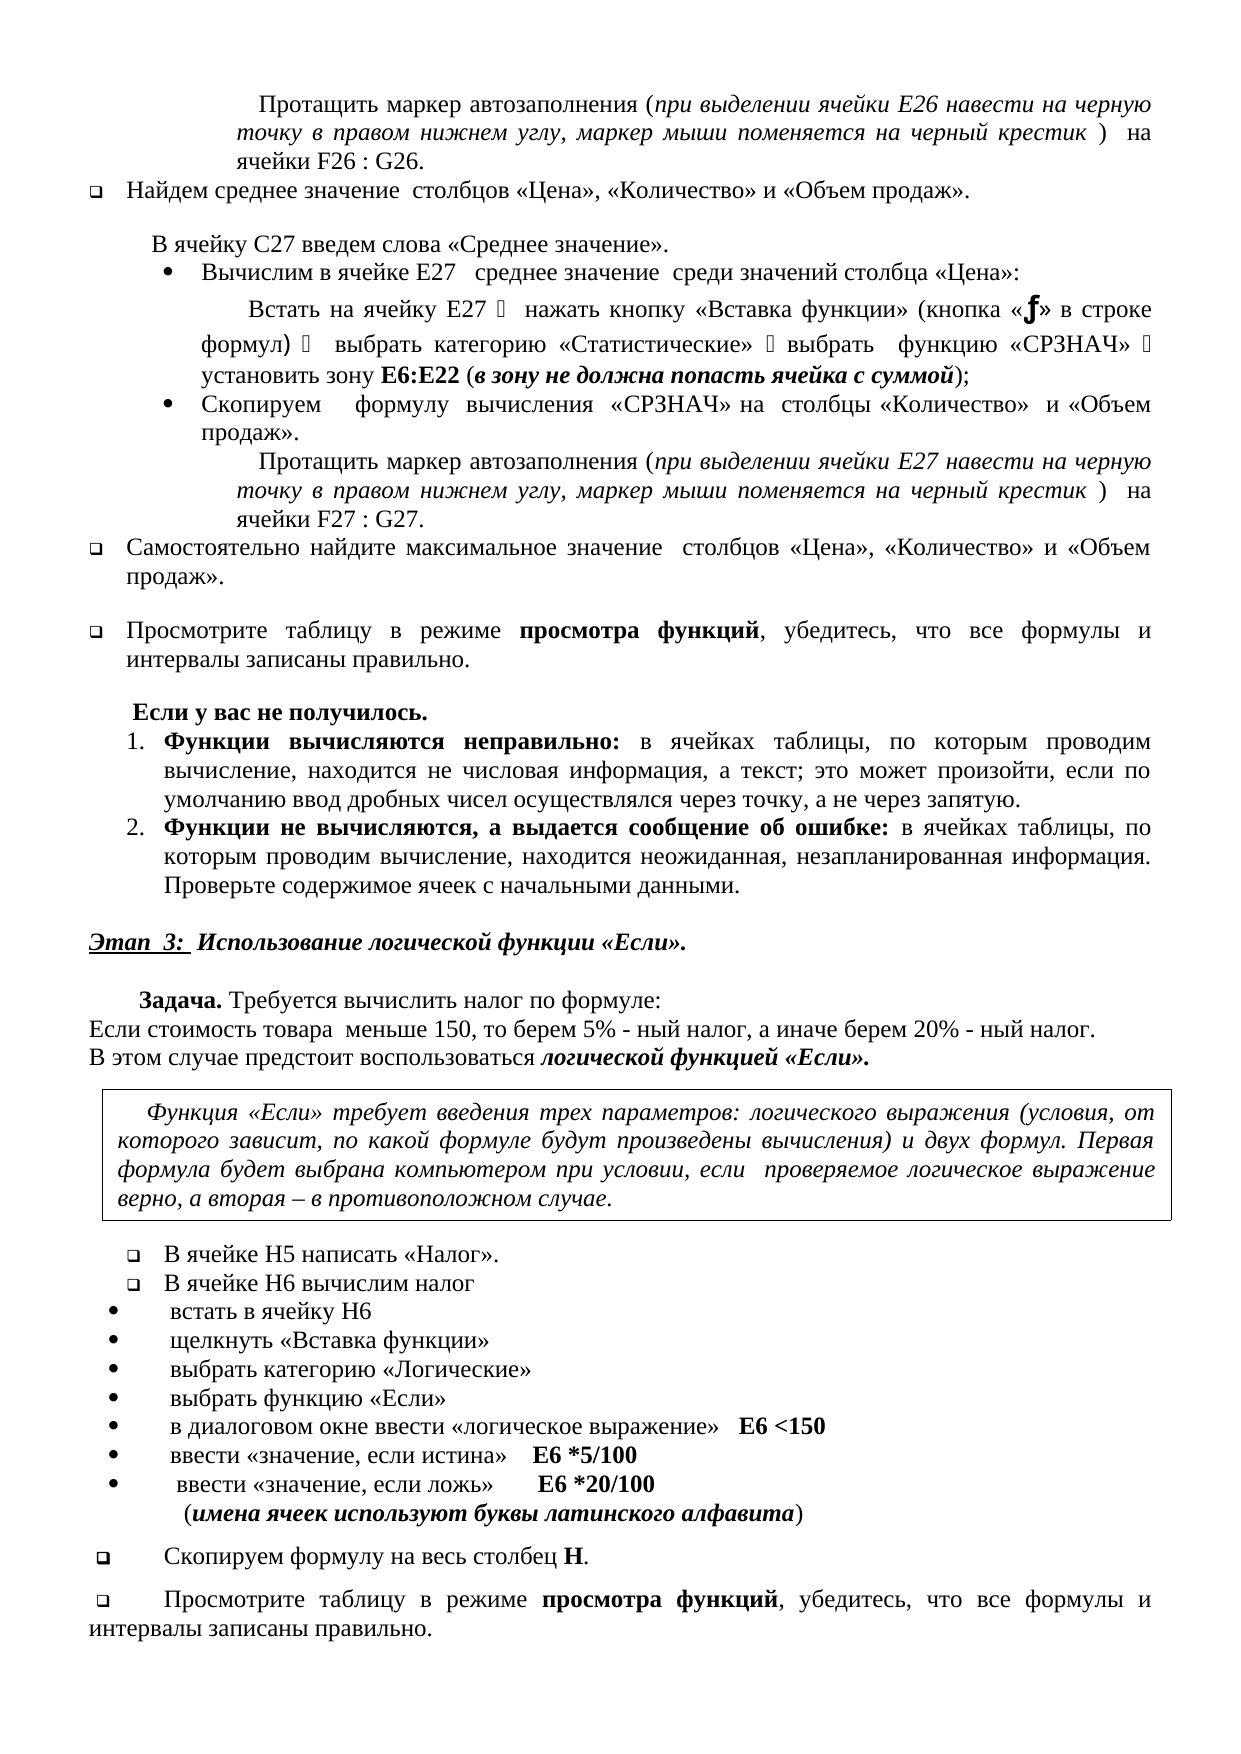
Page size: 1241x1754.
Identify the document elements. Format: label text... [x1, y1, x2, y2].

text Задача. Требуется вычислить налог по формуле: [89, 985, 1152, 1014]
title Скопируем формулу вычисления «СРЗНАЧ» на столбцы «Количество» и «Объем продаж». [164, 389, 1152, 446]
list выбрать функцию «Если» [89, 1383, 1152, 1411]
title Протащить маркер автозаполнения (при выделении ячейки Е26 навести на черную точку в правом нижнем углу, маркер мыши поменяется на черный крестик ) на ячейки F26 : G26. [164, 89, 1152, 175]
title Протащить маркер автозаполнения (при выделении ячейки Е27 навести на черную точку в правом нижнем углу, маркер мыши поменяется на черный крестик ) на ячейки F27 : G27. [164, 446, 1152, 532]
title Просмотрите таблицу в режиме просмотра функций, убедитесь, что все формулы и интервалы записаны правильно. [89, 1584, 1152, 1641]
list выбрать категорию «Логические» [89, 1354, 1152, 1383]
title Если у вас не получилось. [89, 697, 1152, 726]
text В этом случае предстоит воспользоваться логической функцией «Если». [89, 1042, 1152, 1071]
list Скопируем формулу на весь столбец Н. [89, 1541, 1152, 1569]
list ввести «значение, если истина» E6 *5/100 [89, 1440, 1152, 1469]
text Если стоимость товара меньше 150, то берем 5% - ный налог, а иначе берем 20% - ный налог. [89, 1014, 1152, 1042]
title Просмотрите таблицу в режиме просмотра функций, убедитесь, что все формулы и интервалы записаны правильно. [89, 615, 1152, 672]
title Самостоятельно найдите максимальное значение столбцов «Цена», «Количество» и «Объем продаж». [89, 532, 1152, 590]
title Найдем среднее значение столбцов «Цена», «Количество» и «Объем продаж». [89, 175, 1152, 204]
list щелкнуть «Вставка функции» [89, 1325, 1152, 1354]
title Вычислим в ячейке Е27 среднее значение среди значений столбца «Цена»: [164, 257, 1152, 286]
text (имена ячеек используют буквы латинского алфавита) [177, 1498, 1152, 1526]
text Этап 3: Использование логической функции «Если». [89, 927, 1152, 956]
title В ячейку С27 введем слова «Среднее значение». [126, 229, 1152, 257]
title Функции не вычисляются, а выдается сообщение об ошибке: в ячейках таблицы, по которым проводим вычисление, находится неожиданная, незапланированная информация. Проверьте содержимое ячеек с начальными данными. [126, 812, 1152, 899]
title Функции вычисляются неправильно: в ячейках таблицы, по которым проводим вычисление, находится не числовая информация, а текст; это может произойти, если по умолчанию ввод дробных чисел осуществлялся через точку, а не через запятую. [126, 726, 1152, 812]
list в диалоговом окне ввести «логическое выражение» E6 <150 [89, 1411, 1152, 1440]
list В ячейке H5 написать «Налог». [126, 1239, 1152, 1268]
list В ячейке H6 вычислим налог [126, 1268, 1152, 1296]
title Встать на ячейку Е27 нажать кнопку «Вставка функции» (кнопка «ƒ» в строке формул) выбрать категорию «Статистические» выбрать функцию «СРЗНАЧ» установить зону Е6:Е22 (в зону не должна попасть ячейка с суммой); [201, 286, 1152, 389]
list ввести «значение, если ложь» E6 *20/100 [89, 1469, 1152, 1498]
list встать в ячейку H6 [89, 1296, 1152, 1325]
